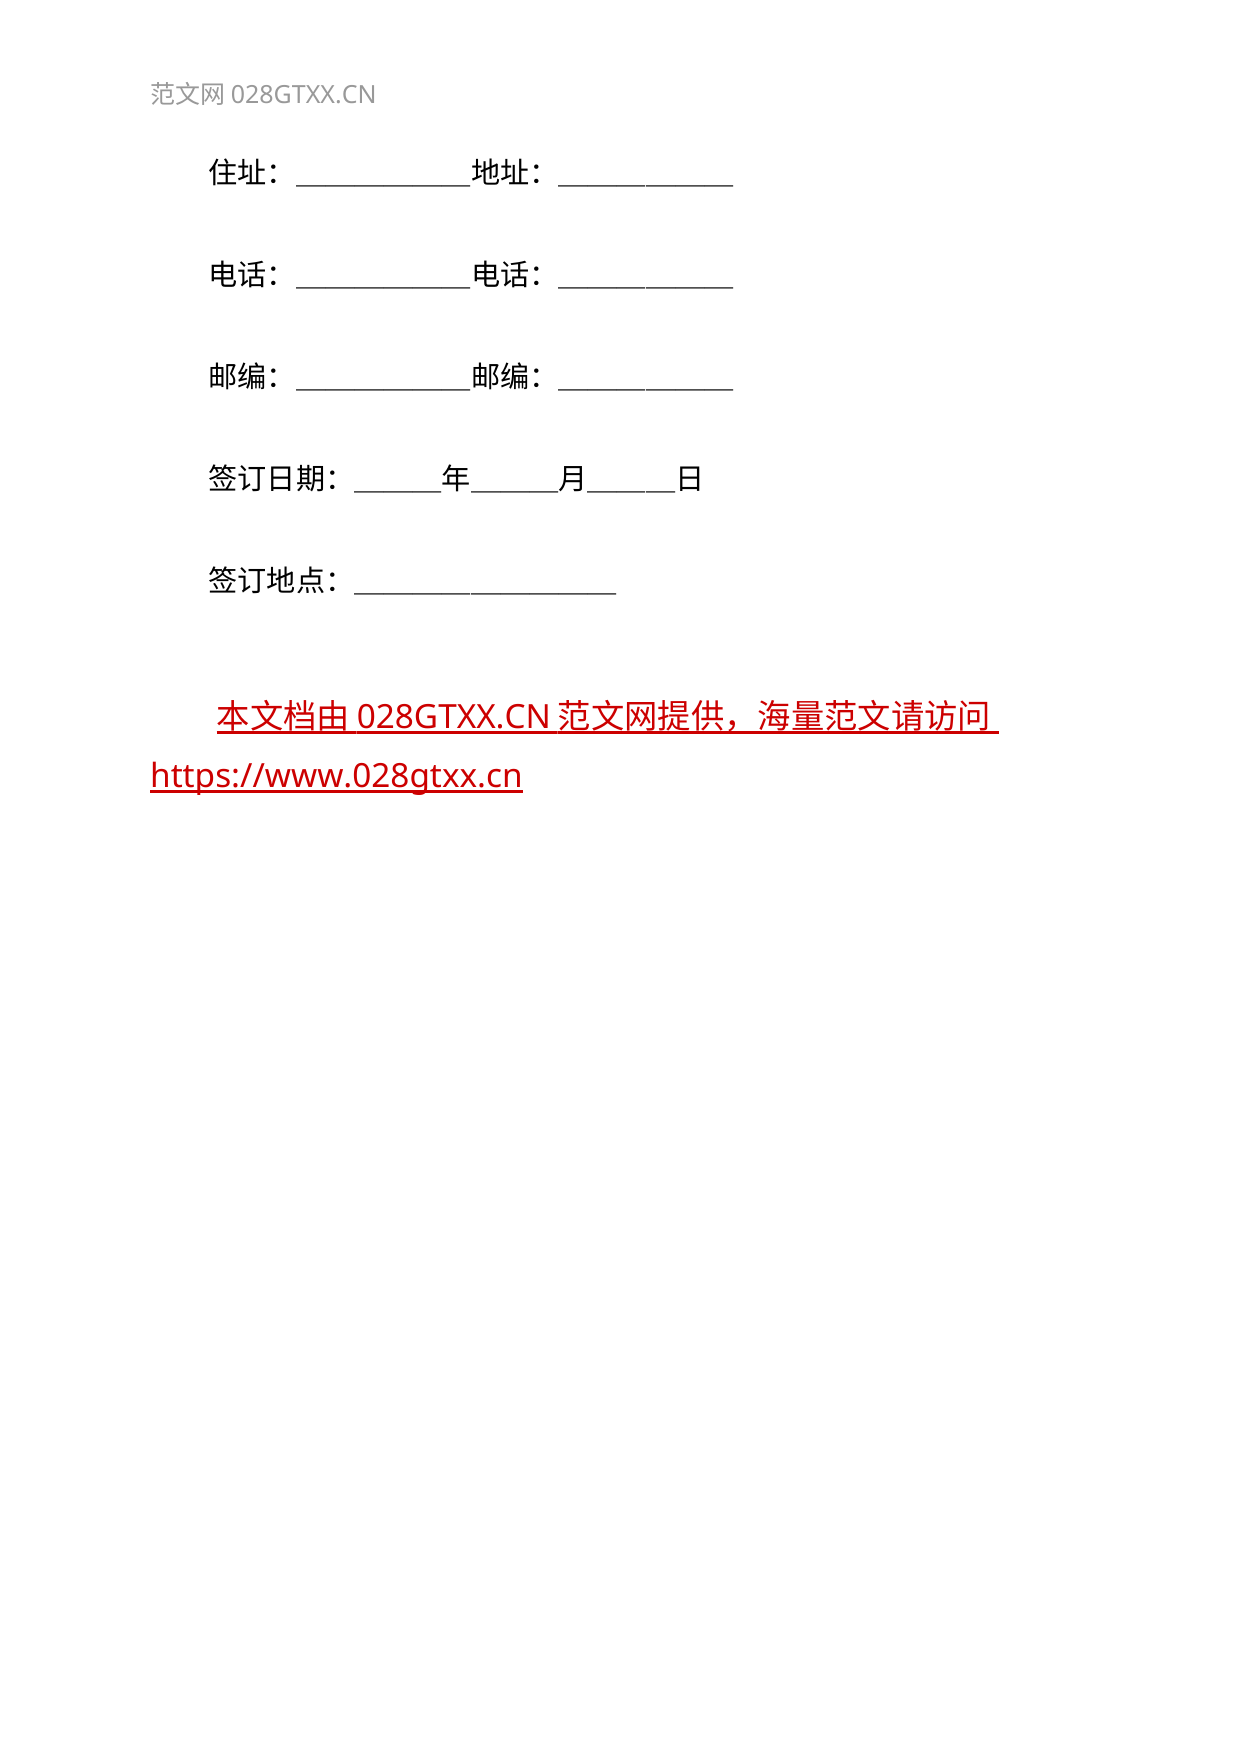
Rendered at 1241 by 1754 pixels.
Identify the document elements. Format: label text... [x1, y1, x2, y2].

text 签订地点：＿＿＿＿＿＿＿＿＿ [150, 557, 1090, 599]
text 签订日期：＿＿＿年＿＿＿月＿＿＿日 [150, 455, 1090, 498]
text 电话：＿＿＿＿＿＿电话：＿＿＿＿＿＿ [150, 252, 1090, 294]
text 邮编：＿＿＿＿＿＿邮编：＿＿＿＿＿＿ [150, 353, 1090, 396]
text 本文档由028GTXX.CN范文网提供，海量范文请访问 https://www.028gtxx.cn [150, 690, 1090, 797]
text 住址：＿＿＿＿＿＿地址：＿＿＿＿＿＿ [150, 150, 1090, 192]
